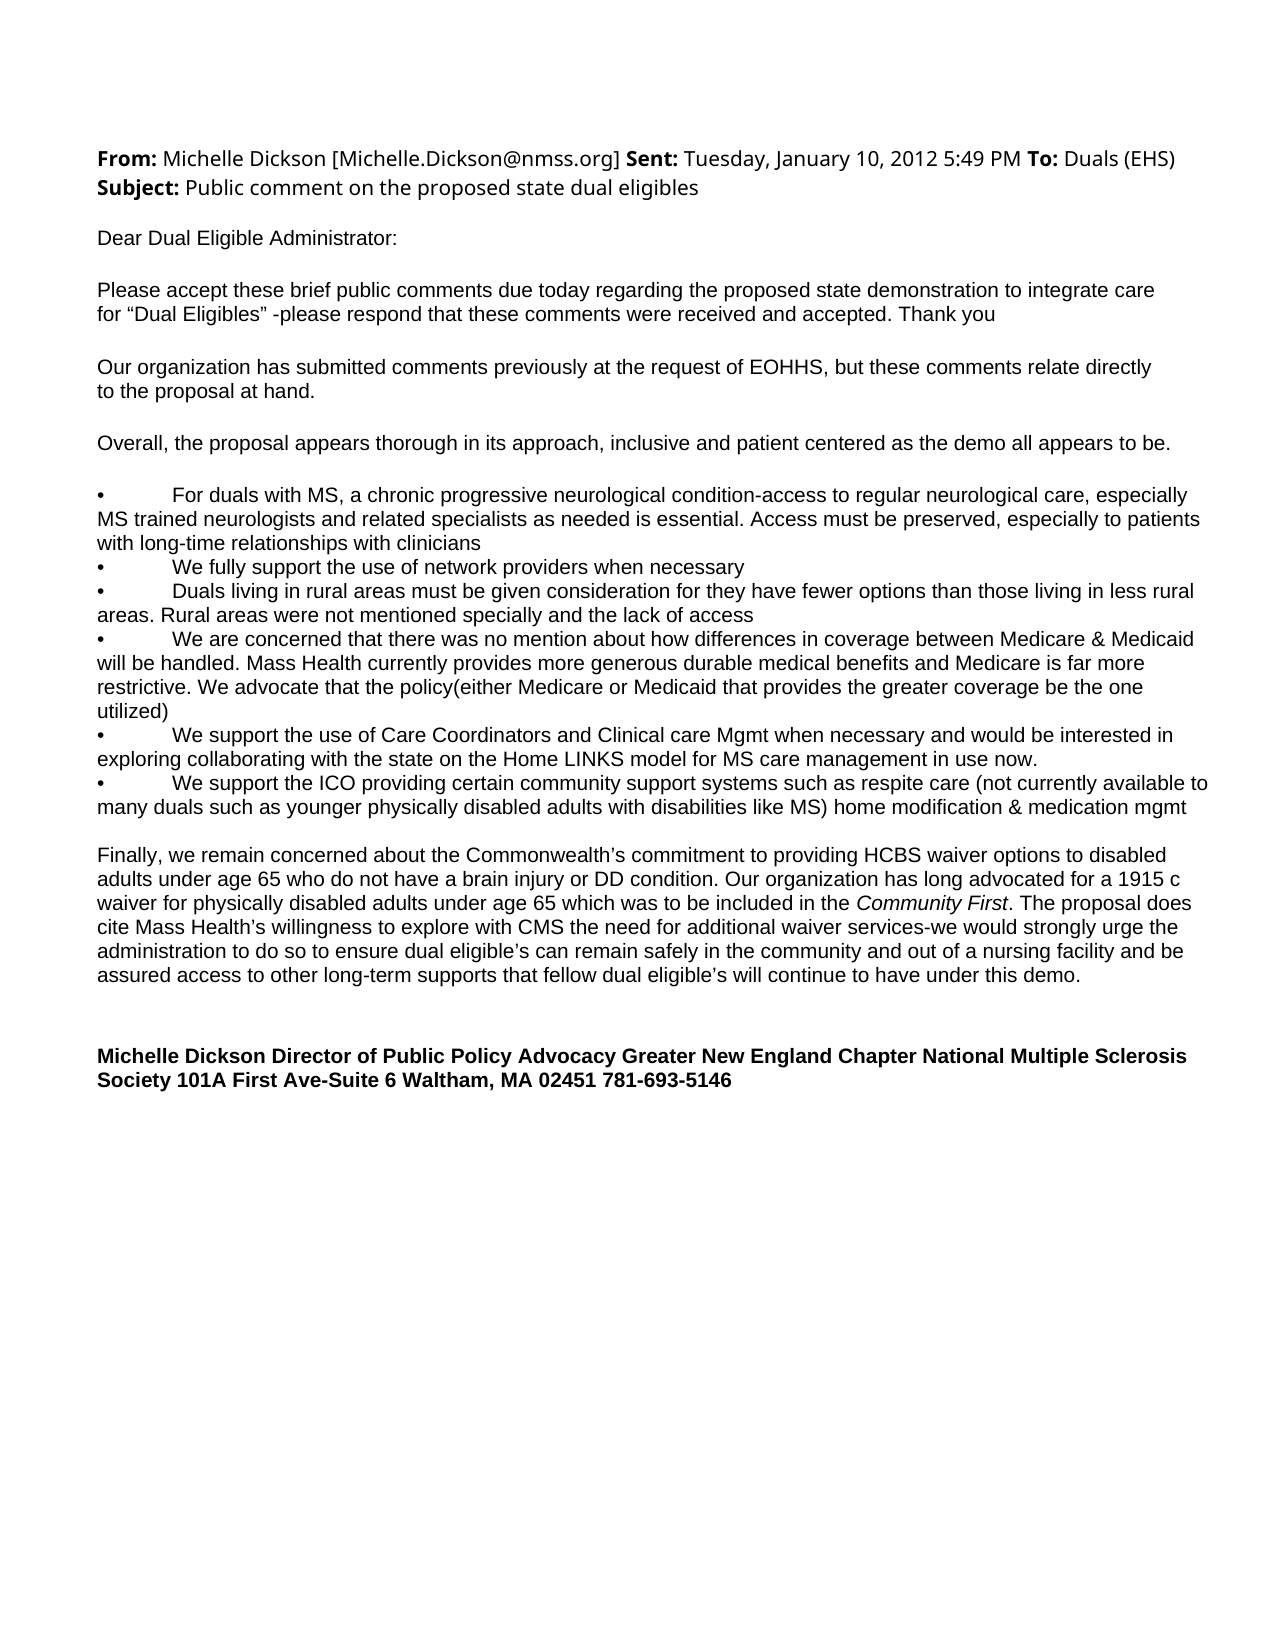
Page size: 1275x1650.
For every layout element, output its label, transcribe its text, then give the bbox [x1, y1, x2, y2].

list We support the use of Care Coordinators and Clinical care Mgmt when necessary and would be interested in exploring collaborating with the state on the Home LINKS model for MS care management in use now. [97, 723, 1212, 771]
text Overall, the proposal appears thorough in its approach, inclusive and patient centered as the demo all appears to be. [97, 431, 1174, 455]
list Duals living in rural areas must be given consideration for they have fewer options than those living in less rural areas. Rural areas were not mentioned specially and the lack of access [97, 579, 1212, 627]
text Dear Dual Eligible Administrator: [97, 222, 1212, 250]
list We support the ICO providing certain community support systems such as respite care (not currently available to many duals such as younger physically disabled adults with disabilities like MS) home modification & medication mgmt [97, 771, 1212, 819]
list We fully support the use of network providers when necessary [97, 555, 1212, 579]
list We are concerned that there was no mention about how differences in coverage between Medicare & Medicaid will be handled. Mass Health currently provides more generous durable medical benefits and Medicare is far more restrictive. We advocate that the policy(either Medicare or Medicaid that provides the greater coverage be the one utilized) [97, 627, 1212, 723]
text Finally, we remain concerned about the Commonwealth’s commitment to providing HCBS waiver options to disabled adults under age 65 who do not have a brain injury or DD condition. Our organization has long advocated for a 1915 c waiver for physically disabled adults under age 65 which was to be included in the Community First. The proposal does cite Mass Health’s willingness to explore with CMS the need for additional waiver services-we would strongly urge the administration to do so to ensure dual eligible’s can remain safely in the community and out of a nursing facility and be assured access to other long-term supports that fellow dual eligible’s will continue to have under this demo. [97, 843, 1212, 986]
text From: Michelle Dickson [Michelle.Dickson@nmss.org] Sent: Tuesday, January 10, 2012 5:49 PM To: Duals (EHS) Subject: Public comment on the proposed state dual eligibles [97, 144, 1212, 201]
list For duals with MS, a chronic progressive neurological condition-access to regular neurological care, especially MS trained neurologists and related specialists as needed is essential. Access must be preserved, especially to patients with long-time relationships with clinicians [97, 483, 1212, 555]
text Michelle Dickson Director of Public Policy Advocacy Greater New England Chapter National Multiple Sclerosis Society 101A First Ave-Suite 6 Waltham, MA 02451 781-693-5146 [97, 1044, 1212, 1092]
text Our organization has submitted comments previously at the request of EOHHS, but these comments relate directly to the proposal at hand. [97, 354, 1165, 403]
text Please accept these brief public comments due today regarding the proposed state demonstration to integrate care for “Dual Eligibles” -please respond that these comments were received and accepted. Thank you [97, 278, 1165, 326]
